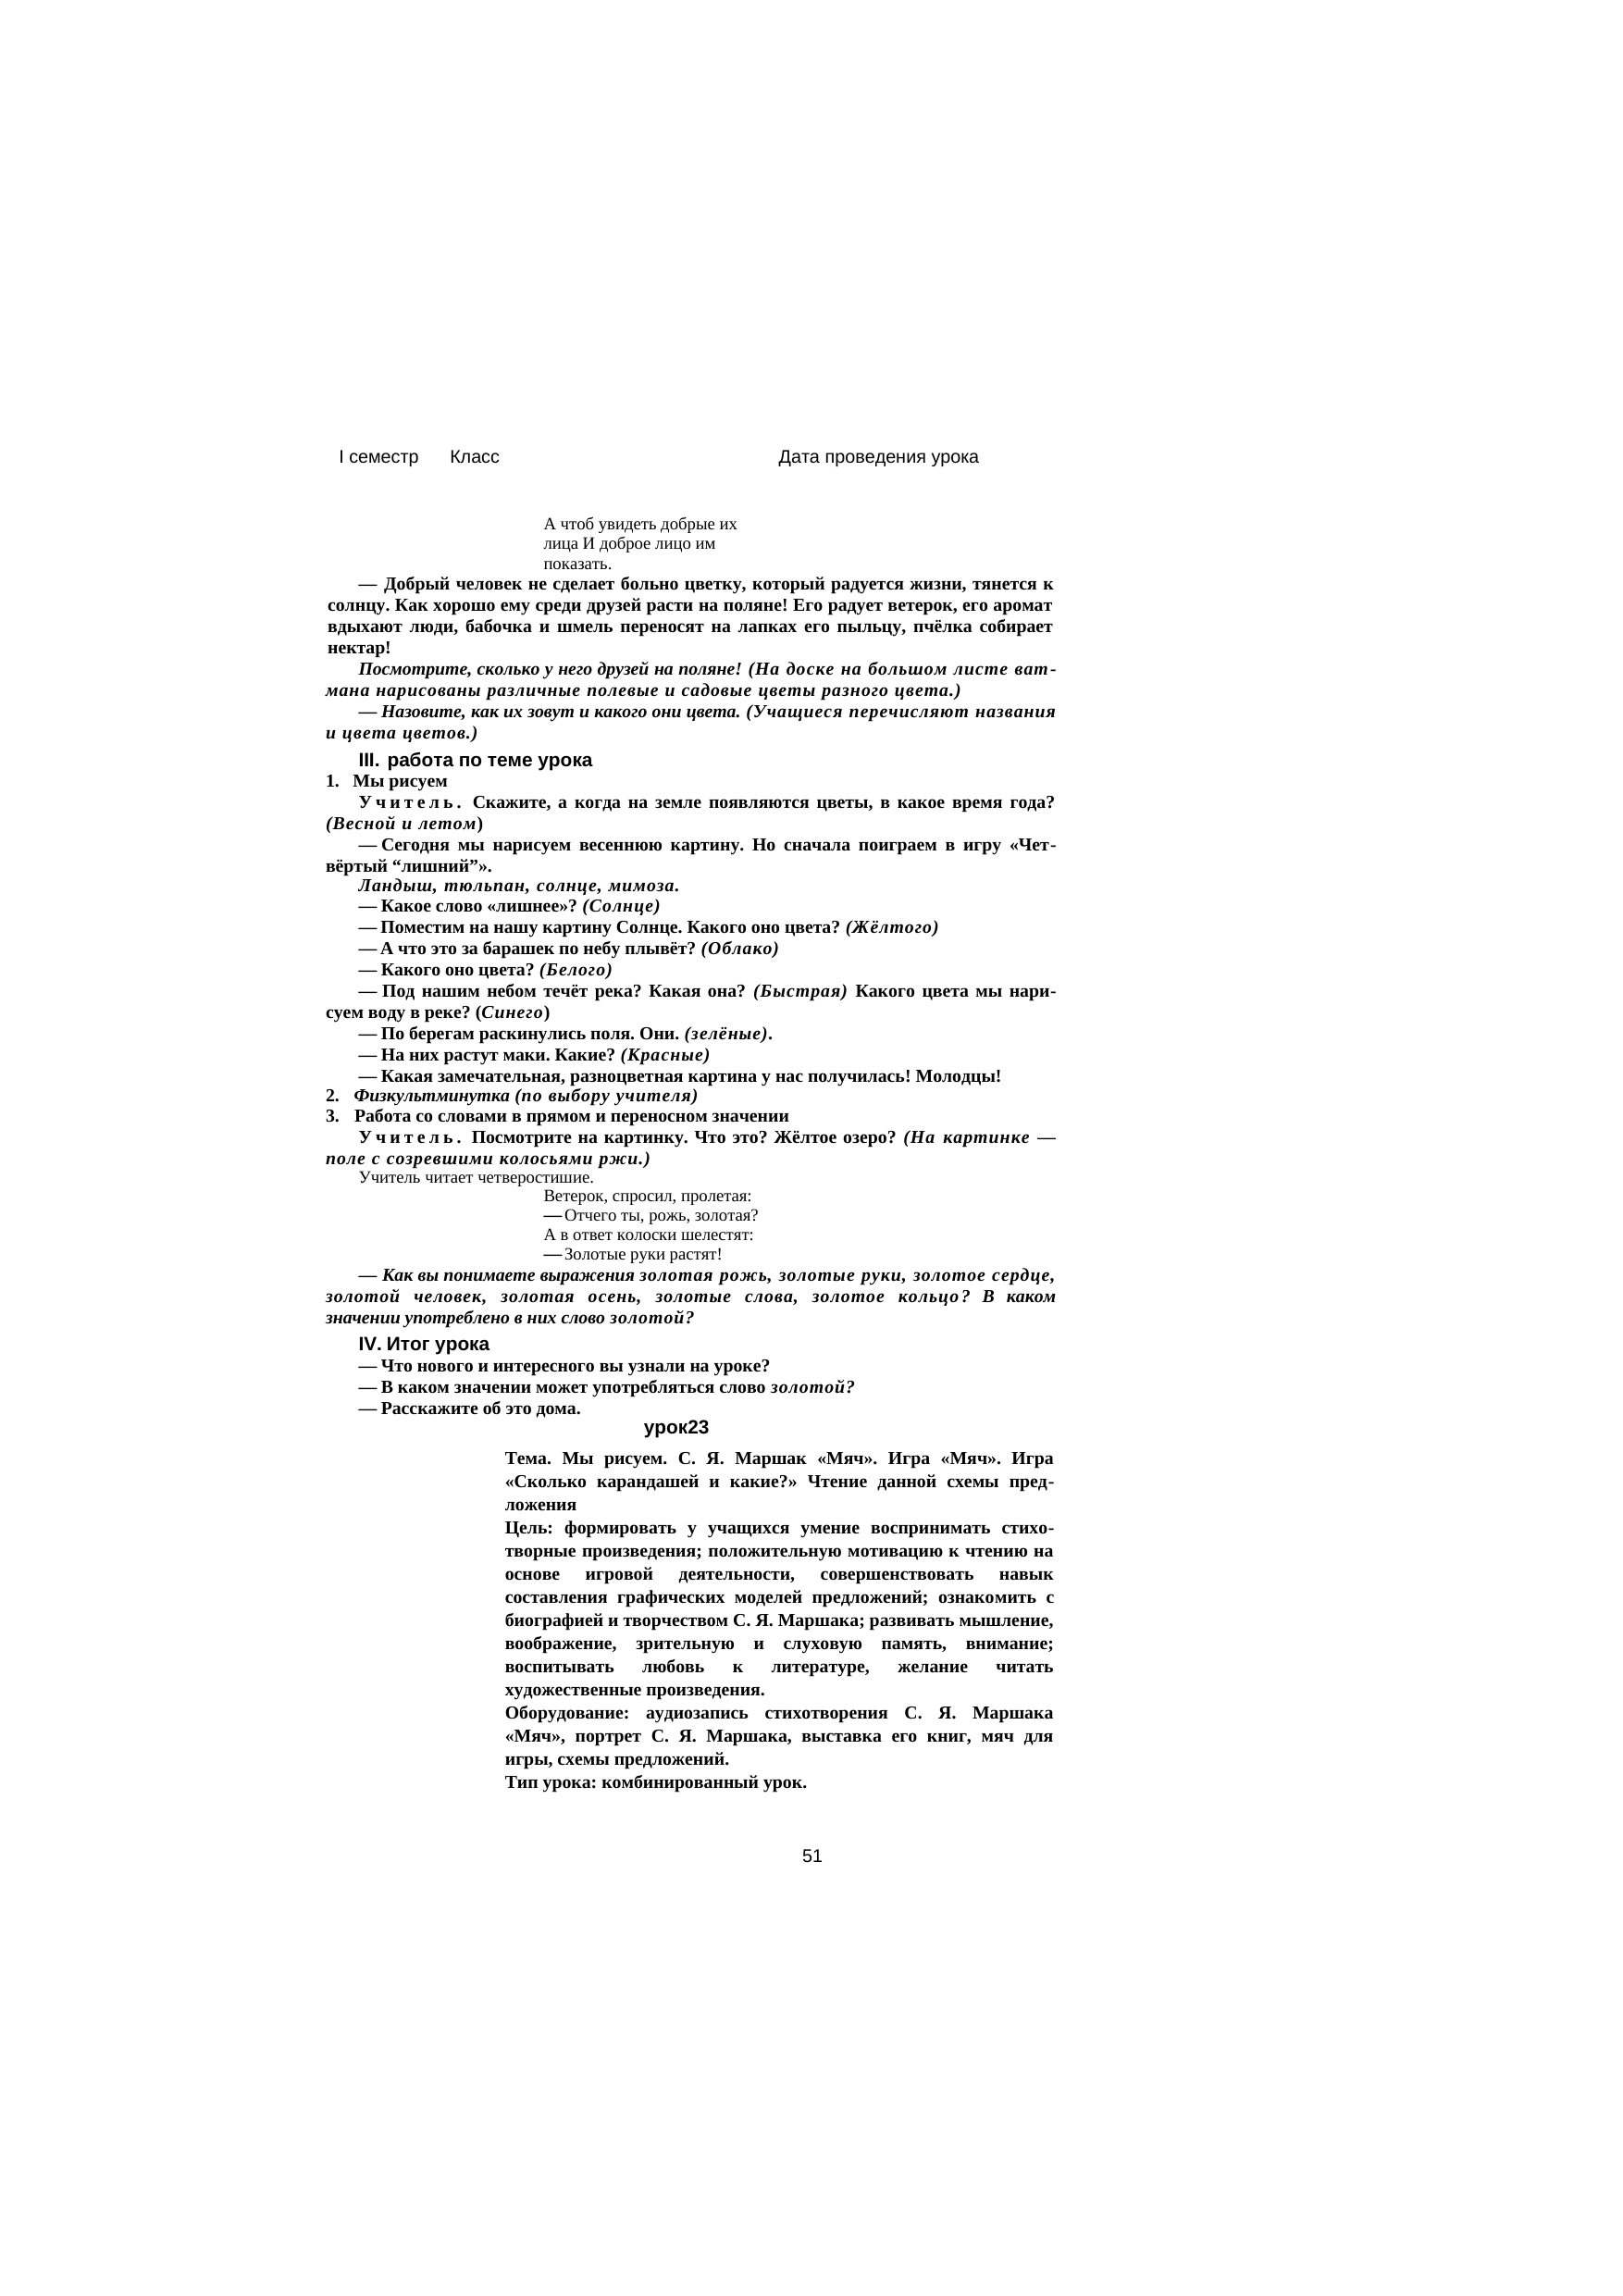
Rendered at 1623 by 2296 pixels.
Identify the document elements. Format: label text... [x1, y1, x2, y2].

list Назовите, как их зовут и какого они цвета. (Учащиеся перечисляют названия и цвета цветов.) [326, 701, 1056, 743]
list Золотые руки растят! [543, 1245, 1056, 1264]
list Мы рисуем [326, 770, 1056, 791]
list Итог урока [326, 1335, 1056, 1355]
list Поместим на нашу картину Солнце. Какого оно цвета? (Жёлтого) [326, 916, 1056, 937]
list Какое слово «лишнее»? (Солнце) [326, 895, 1056, 916]
list Отчего ты, рожь, золотая? [543, 1206, 1056, 1225]
list Какого оно цвета? (Белого) [326, 959, 1056, 980]
list Что нового и интересного вы узнали на уроке? [326, 1355, 1056, 1376]
text Тема. Мы рисуем. С. Я. Маршак «Мяч». Игра «Мяч». Игра «Сколько карандашей и какие?» Чтение данной схемы предложения [505, 1446, 1054, 1516]
text Посмотрите, сколько у него друзей на поляне! (На доске на большом листе ватмана нарисованы различные полевые и садовые цветы разного цвета.) [326, 658, 1056, 701]
list Под нашим небом течёт река? Какая она? (Быстрая) Какого цвета мы нарисуем воду в реке? (Синего) [326, 980, 1056, 1023]
text А чтоб увидеть добрые их лица И доброе лицо им показать. [543, 515, 771, 573]
list По берегам раскинулись поля. Они. (зелёные). [326, 1023, 1056, 1044]
list работа по теме урока [326, 751, 1056, 770]
list Какая замечательная, разноцветная картина у нас получилась! Молодцы! [326, 1065, 1056, 1086]
text Цель: формировать у учащихся умение воспринимать стихотворные произведения; положительную мотивацию к чтению на основе игровой деятельности, совершенствовать навык составления графических моделей предложений; ознакомить с биографией и творчеством С. Я. Маршака; развивать мышление, воображение, зрительную и слуховую память, внимание; воспитывать любовь к литературе, желание читать художественные произведения. [505, 1516, 1054, 1701]
text Тип урока: комбинированный урок. [505, 1770, 1056, 1793]
list Физкультминутка (по выбору учителя) [326, 1086, 1056, 1105]
list В каком значении может употребляться слово золотой? [326, 1376, 1056, 1397]
text Учитель. Скажите, а когда на земле появляются цветы, в какое время года? (Весной и летом) [326, 791, 1056, 834]
text Учитель читает четверостишие. [326, 1169, 1056, 1186]
list Как вы понимаете выражения золотая рожь, золотые руки, золотое сердце, золотой человек, золотая осень, золотые слова, золотое кольцо? В каком значении употреблено в них слово золотой? [326, 1264, 1056, 1328]
list На них растут маки. Какие? (Красные) [326, 1044, 1056, 1065]
list Добрый человек не сделает больно цветку, который радуется жизни, тянется к солнцу. Как хорошо ему среди друзей расти на поляне! Его радует ветерок, его аромат вдыхают люди, бабочка и шмель переносят на лапках его пыльцу, пчёлка собирает нектар! [328, 573, 1054, 658]
text урок23 [324, 1419, 1029, 1438]
text Ветерок, спросил, пролетая: [543, 1186, 1056, 1206]
text Оборудование: аудиозапись стихотворения С. Я. Маршака «Мяч», портрет С. Я. Маршака, выставка его книг, мяч для игры, схемы предложений. [505, 1701, 1054, 1770]
text А в ответ колоски шелестят: [543, 1225, 1056, 1245]
list Работа со словами в прямом и переносном значении [326, 1105, 1056, 1126]
text Учитель. Посмотрите на картинку. Что это? Жёлтое озеро? (На картинке — поле с созревшими колосьями ржи.) [326, 1126, 1056, 1169]
list Сегодня мы нарисуем весеннюю картину. Но сначала поиграем в игру «Четвёртый “лишний”». [326, 834, 1056, 876]
list Расскажите об это дома. [326, 1397, 1056, 1419]
text Ландыш, тюльпан, солнце, мимоза. [326, 876, 1056, 895]
list А что это за барашек по небу плывёт? (Облако) [326, 937, 1056, 959]
